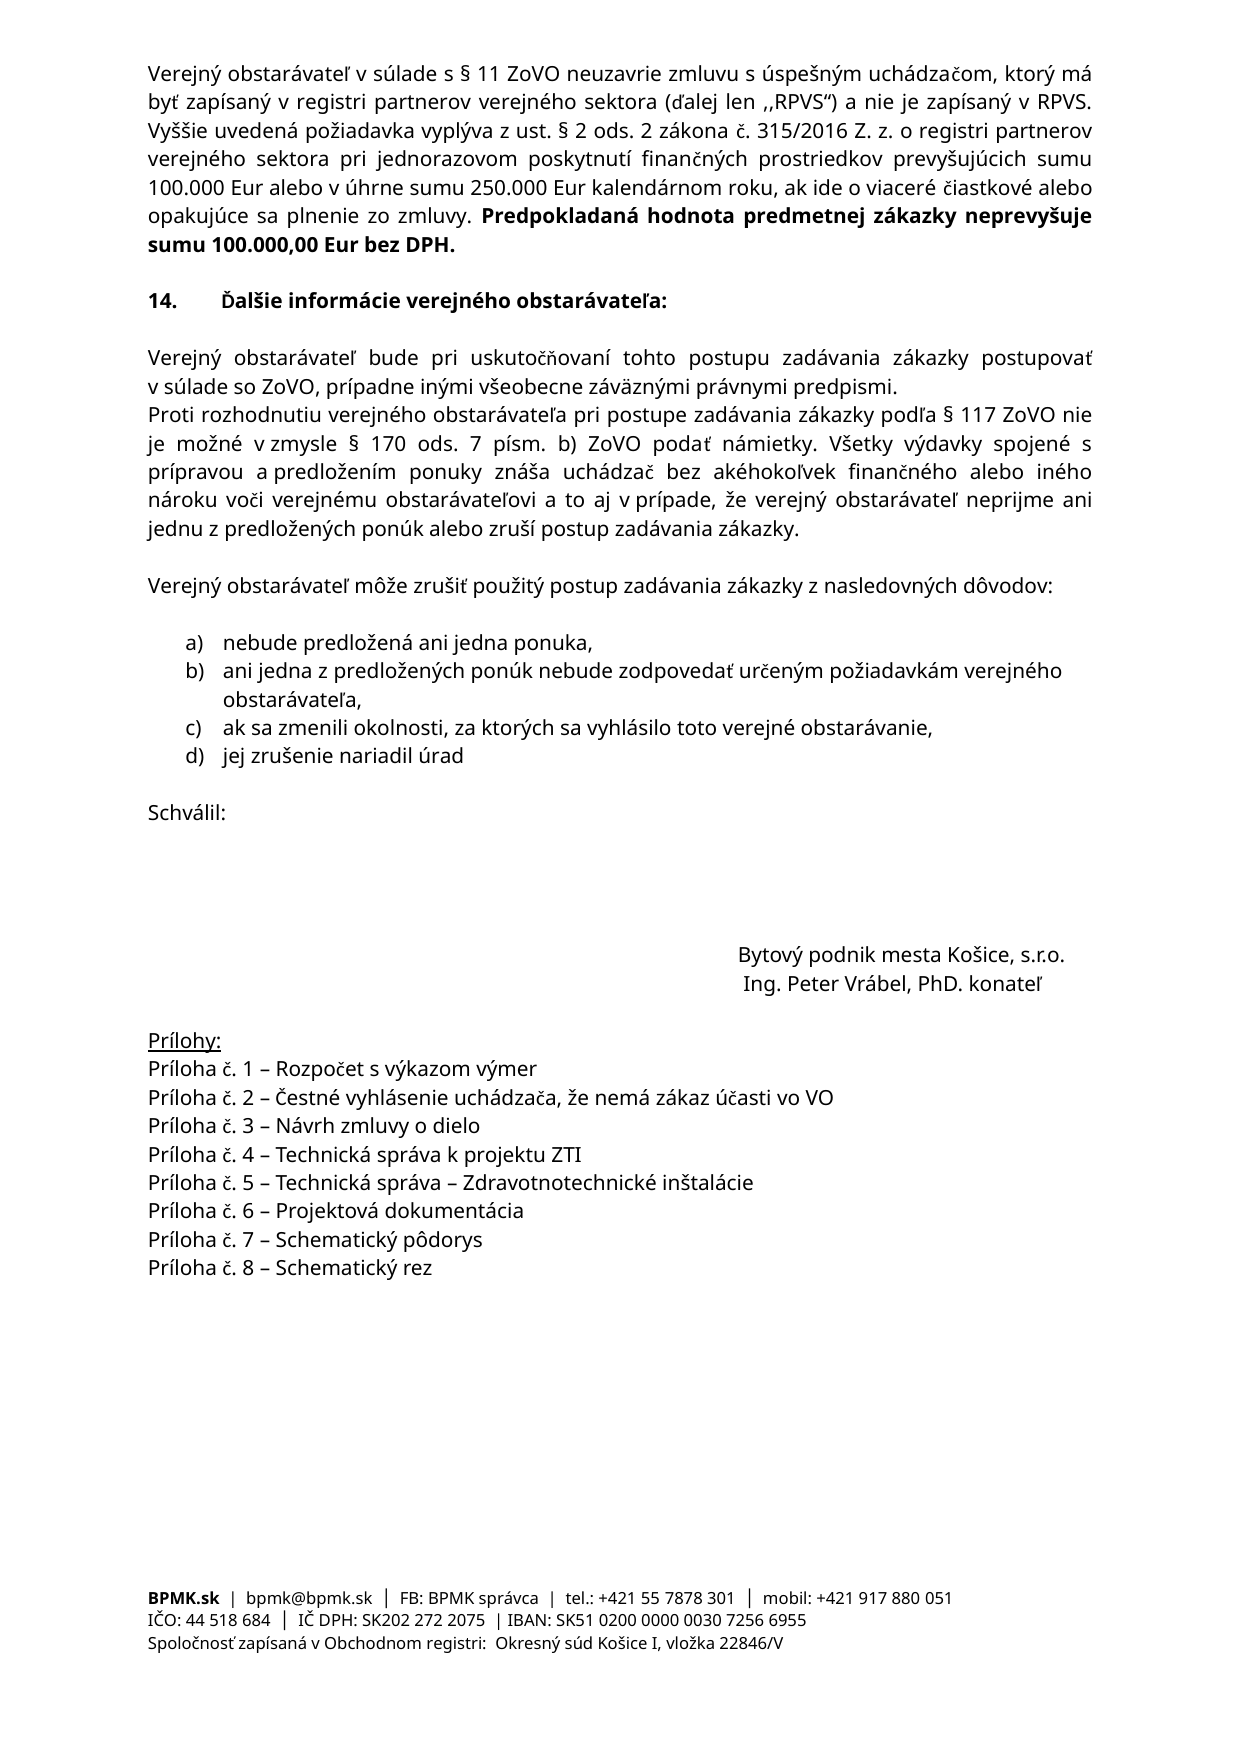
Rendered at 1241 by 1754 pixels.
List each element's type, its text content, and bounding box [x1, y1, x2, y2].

text Príloha č. 6 – Projektová dokumentácia [148, 1197, 1092, 1225]
list ani jedna z predložených ponúk nebude zodpovedať určeným požiadavkám verejného obstarávateľa, [185, 656, 1092, 713]
text Príloha č. 8 – Schematický rez [148, 1253, 1092, 1282]
text Príloha č. 1 – Rozpočet s výkazom výmer [148, 1054, 1092, 1083]
list ak sa zmenili okolnosti, za ktorých sa vyhlásilo toto verejné obstarávanie, [185, 713, 1092, 742]
text Verejný obstarávateľ v súlade s § 11 ZoVO neuzavrie zmluvu s úspešným uchádzačom, ktorý má byť zapísaný v registri partnerov verejného sektora (ďalej len ,,RPVS“) a nie je zapísaný v RPVS. Vyššie uvedená požiadavka vyplýva z ust. § 2 ods. 2 zákona č. 315/2016 Z. z. o registri partnerov verejného sektora pri jednorazovom poskytnutí finančných prostriedkov prevyšujúcich sumu 100.000 Eur alebo v úhrne sumu 250.000 Eur kalendárnom roku, ak ide o viaceré čiastkové alebo opakujúce sa plnenie zo zmluvy. Predpokladaná hodnota predmetnej zákazky neprevyšuje sumu 100.000,00 Eur bez DPH. [148, 59, 1092, 258]
list nebude predložená ani jedna ponuka, [185, 628, 1092, 656]
text Proti rozhodnutiu verejného obstarávateľa pri postupe zadávania zákazky podľa § 117 ZoVO nie je možné v zmysle § 170 ods. 7 písm. b) ZoVO podať námietky. Všetky výdavky spojené s prípravou a predložením ponuky znáša uchádzač bez akéhokoľvek finančného alebo iného nároku voči verejnému obstarávateľovi a to aj v prípade, že verejný obstarávateľ neprijme ani jednu z predložených ponúk alebo zruší postup zadávania zákazky. [148, 400, 1092, 542]
text Verejný obstarávateľ bude pri uskutočňovaní tohto postupu zadávania zákazky postupovať v súlade so ZoVO, prípadne inými všeobecne záväznými právnymi predpismi. [148, 343, 1092, 400]
text Príloha č. 7 – Schematický pôdorys [148, 1225, 1092, 1253]
text Príloha č. 5 – Technická správa – Zdravotnotechnické inštalácie [148, 1168, 1092, 1197]
text Príloha č. 3 – Návrh zmluvy o dielo [148, 1111, 1092, 1140]
list Ďalšie informácie verejného obstarávateľa: [148, 287, 1092, 315]
text Bytový podnik mesta Košice, s.r.o. [664, 941, 1092, 969]
text Schválil: [148, 798, 1092, 827]
text Príloha č. 2 – Čestné vyhlásenie uchádzača, že nemá zákaz účasti vo VO [148, 1083, 1092, 1111]
text Prílohy: [148, 1026, 1092, 1054]
text Príloha č. 4 – Technická správa k projektu ZTI [148, 1140, 1092, 1168]
text Ing. Peter Vrábel, PhD. konateľ [664, 969, 1092, 997]
list jej zrušenie nariadil úrad [185, 742, 1092, 770]
text Verejný obstarávateľ môže zrušiť použitý postup zadávania zákazky z nasledovných dôvodov: [148, 571, 1092, 599]
